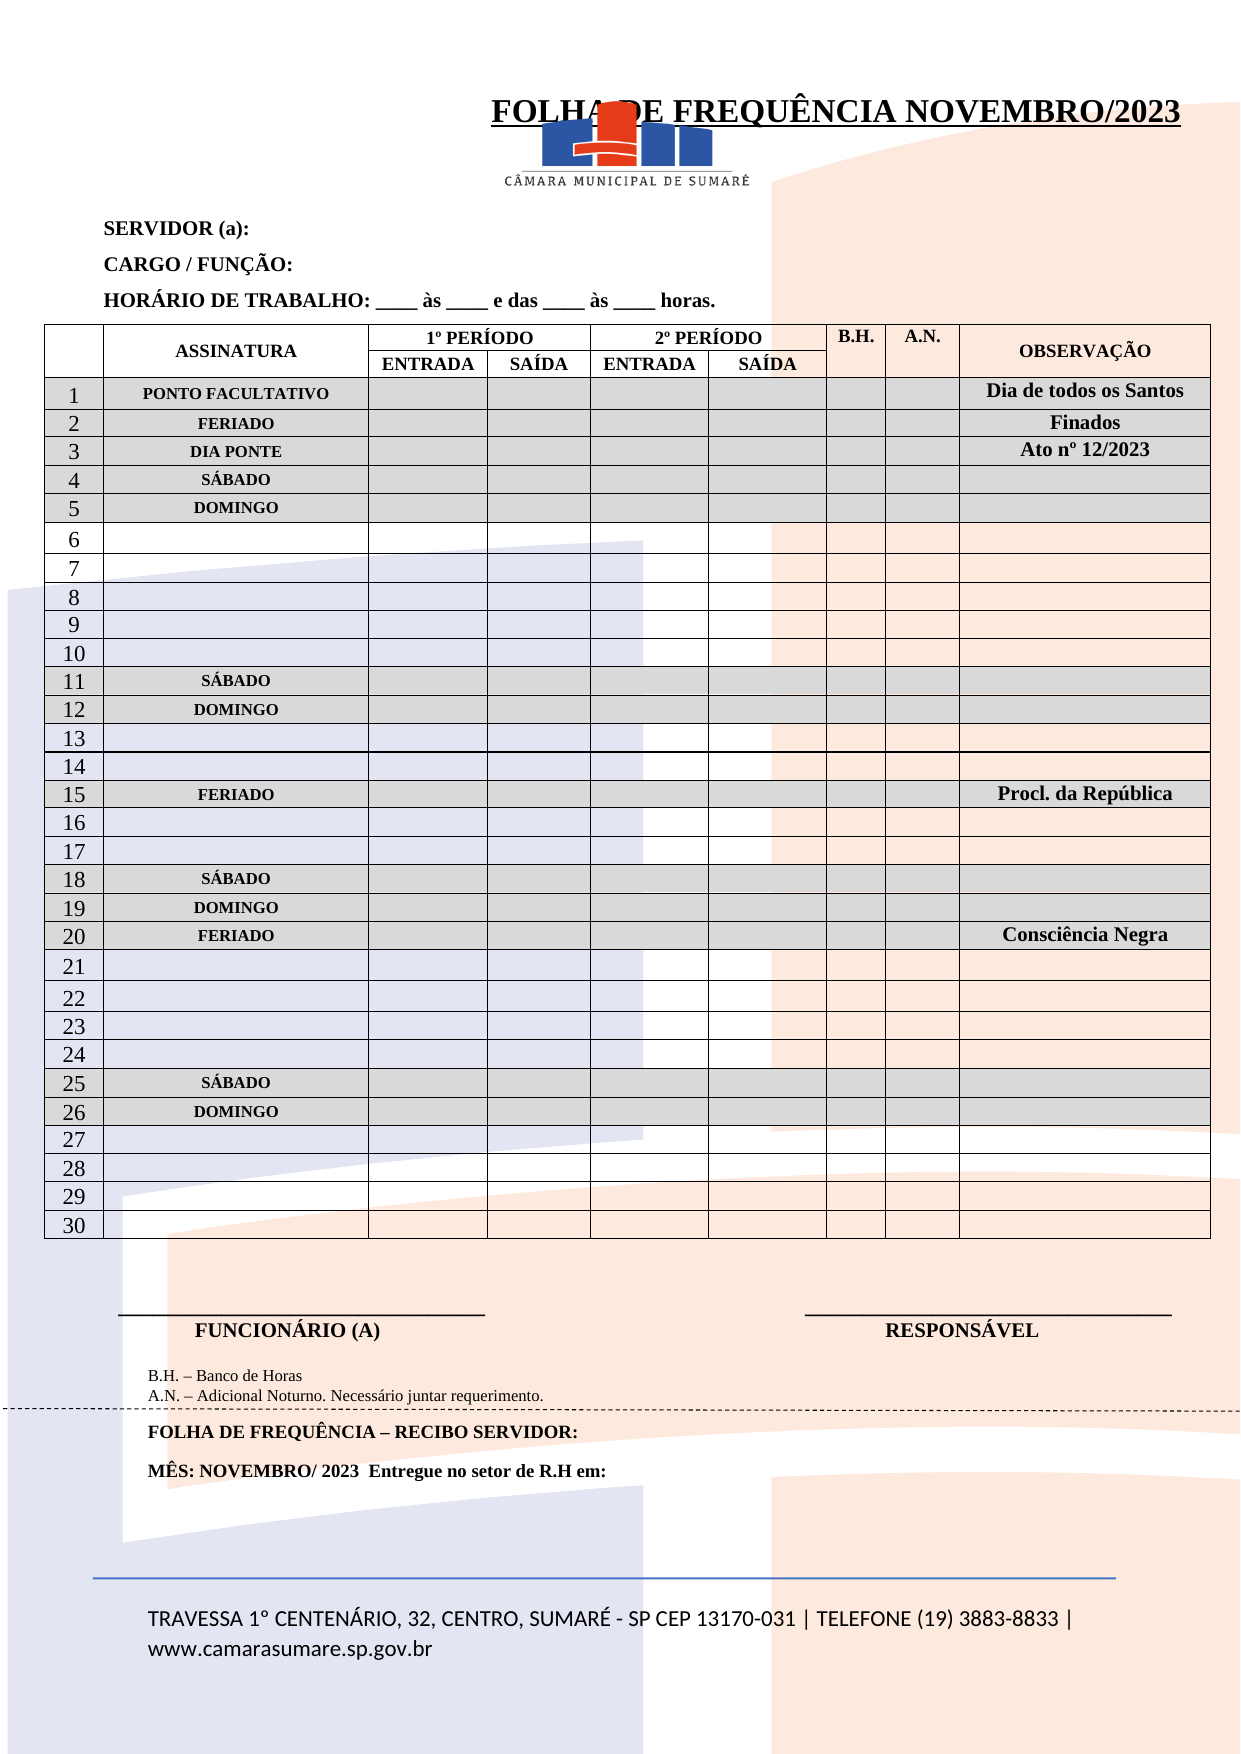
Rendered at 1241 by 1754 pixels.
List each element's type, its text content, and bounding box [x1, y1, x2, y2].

table_cell [827, 696, 885, 723]
table_cell [827, 781, 885, 807]
table_cell [960, 950, 1210, 980]
table_cell [591, 894, 708, 921]
table_cell [369, 1040, 487, 1068]
table_cell [369, 611, 487, 638]
text ________________________________ ________________________________ [118, 1292, 1181, 1318]
table_cell [886, 753, 959, 780]
table_cell [369, 1098, 487, 1125]
table_cell [488, 1098, 590, 1125]
table_cell [104, 1154, 368, 1181]
table_cell [827, 894, 885, 921]
table_cell [886, 981, 959, 1011]
table_cell [709, 950, 826, 980]
table_cell [591, 667, 708, 694]
table_cell FERIADO [104, 781, 368, 807]
table_cell [960, 865, 1210, 892]
table_cell [960, 894, 1210, 921]
table_cell SÁBADO [104, 466, 368, 493]
table_cell [709, 981, 826, 1011]
table_cell 9 [45, 611, 103, 638]
table_cell [488, 1040, 590, 1068]
table_cell Ato nº 12/2023 [960, 437, 1210, 465]
table_cell [369, 1154, 487, 1181]
table_cell [886, 554, 959, 582]
table_cell [369, 667, 487, 694]
table_cell [488, 667, 590, 694]
table_cell [369, 523, 487, 553]
text HORÁRIO DE TRABALHO: ____ às ____ e das ____ às ____ horas. [103, 288, 1107, 312]
table_cell [104, 1126, 368, 1153]
table_cell [591, 583, 708, 610]
table_cell [709, 639, 826, 666]
table_cell [709, 1098, 826, 1125]
table_cell [488, 1012, 590, 1039]
table_cell [369, 494, 487, 522]
table_cell [886, 781, 959, 807]
table_cell [827, 1126, 885, 1153]
table_cell [709, 410, 826, 436]
table_cell 2 [45, 410, 103, 436]
table_header 1º PERÍODO [369, 325, 590, 350]
table_cell [960, 523, 1210, 553]
table_cell [827, 583, 885, 610]
table_cell [709, 781, 826, 807]
table_cell 10 [45, 639, 103, 666]
table_cell [591, 494, 708, 522]
table_cell [591, 753, 708, 780]
table_cell [591, 410, 708, 436]
table_cell [709, 1182, 826, 1209]
table_cell [488, 922, 590, 949]
table_cell [488, 696, 590, 723]
table_cell [488, 378, 590, 409]
table_header 2º PERÍODO [591, 325, 826, 350]
table_cell [960, 981, 1210, 1011]
table_cell [369, 1211, 487, 1238]
table_cell [886, 1012, 959, 1039]
table_cell [827, 724, 885, 751]
table_cell 19 [45, 894, 103, 921]
table_cell [591, 437, 708, 465]
table_cell [369, 1012, 487, 1039]
table_cell DOMINGO [104, 494, 368, 522]
table_cell [488, 583, 590, 610]
table_cell [827, 1012, 885, 1039]
table_cell 28 [45, 1154, 103, 1181]
table_cell [960, 1012, 1210, 1039]
table_cell [369, 437, 487, 465]
table_cell [369, 1182, 487, 1209]
table_cell [591, 1098, 708, 1125]
table_cell [886, 724, 959, 751]
table_cell [827, 1098, 885, 1125]
table_cell Consciência Negra [960, 922, 1210, 949]
table_cell 17 [45, 837, 103, 864]
table_cell [591, 1012, 708, 1039]
table_cell [827, 410, 885, 436]
table_cell [827, 1211, 885, 1238]
table_cell [488, 466, 590, 493]
table_cell [369, 554, 487, 582]
table_cell [827, 611, 885, 638]
table_cell [886, 523, 959, 553]
table_cell [488, 523, 590, 553]
table_cell 12 [45, 696, 103, 723]
table_cell [886, 611, 959, 638]
table_cell [104, 1012, 368, 1039]
table_cell [488, 1211, 590, 1238]
table_cell [104, 611, 368, 638]
table_cell [591, 1040, 708, 1068]
table_cell [369, 1069, 487, 1097]
table_cell DOMINGO [104, 696, 368, 723]
table_cell [591, 1182, 708, 1209]
table_cell [709, 611, 826, 638]
table_cell SAÍDA [709, 351, 826, 377]
table_cell [104, 1040, 368, 1068]
table_cell [488, 894, 590, 921]
table_cell [591, 554, 708, 582]
table_cell Dia de todos os Santos [960, 378, 1210, 409]
table_cell 11 [45, 667, 103, 694]
table_cell 24 [45, 1040, 103, 1068]
table_cell [886, 865, 959, 892]
table_cell [886, 667, 959, 694]
table_cell [591, 466, 708, 493]
table_cell [709, 753, 826, 780]
table_cell [886, 950, 959, 980]
table_cell [369, 753, 487, 780]
table_cell [886, 1211, 959, 1238]
table_cell FERIADO [104, 922, 368, 949]
text MÊS: NOVEMBRO/ 2023 Entregue no setor de R.H em: [148, 1459, 620, 1481]
table_cell [709, 696, 826, 723]
table_cell [886, 1069, 959, 1097]
table_cell SÁBADO [104, 667, 368, 694]
table_cell [369, 724, 487, 751]
table_cell [886, 696, 959, 723]
table_cell Procl. da República [960, 781, 1210, 807]
table_cell DOMINGO [104, 1098, 368, 1125]
table_cell [591, 837, 708, 864]
table_cell [709, 667, 826, 694]
table_cell [960, 667, 1210, 694]
table_cell [369, 865, 487, 892]
table_cell [886, 1182, 959, 1209]
table_cell [709, 1069, 826, 1097]
text CARGO / FUNÇÃO: [103, 252, 1107, 276]
table_cell FERIADO [104, 410, 368, 436]
table_cell [709, 837, 826, 864]
table_cell [591, 378, 708, 409]
table_cell [886, 894, 959, 921]
table_cell 4 [45, 466, 103, 493]
table_cell [886, 639, 959, 666]
table_cell [369, 922, 487, 949]
table_cell [709, 583, 826, 610]
table_cell DOMINGO [104, 894, 368, 921]
table_cell 18 [45, 865, 103, 892]
table_cell 8 [45, 583, 103, 610]
table_cell [591, 1154, 708, 1181]
table_cell [827, 437, 885, 465]
table_cell [709, 466, 826, 493]
table_cell [960, 724, 1210, 751]
table_cell ENTRADA [591, 351, 708, 377]
table_cell [709, 1126, 826, 1153]
table_cell 30 [45, 1211, 103, 1238]
table_cell [104, 753, 368, 780]
table_cell ENTRADA [369, 351, 487, 377]
table_cell [960, 639, 1210, 666]
table_cell [827, 808, 885, 836]
table_cell [886, 808, 959, 836]
table_cell [827, 981, 885, 1011]
table_cell [709, 437, 826, 465]
table_cell [960, 696, 1210, 723]
table_cell [886, 1126, 959, 1153]
table_cell [886, 1098, 959, 1125]
table_cell [827, 922, 885, 949]
table_cell [591, 639, 708, 666]
table_cell [369, 410, 487, 436]
table_cell [886, 837, 959, 864]
table_cell [709, 808, 826, 836]
table_cell 22 [45, 981, 103, 1011]
table_cell [960, 1098, 1210, 1125]
table_cell [369, 894, 487, 921]
table_cell 5 [45, 494, 103, 522]
table_cell [591, 950, 708, 980]
table_cell [886, 583, 959, 610]
table_cell [591, 781, 708, 807]
table_cell [488, 981, 590, 1011]
table_cell Finados [960, 410, 1210, 436]
table_cell 25 [45, 1069, 103, 1097]
table_cell [369, 1126, 487, 1153]
table_cell 6 [45, 523, 103, 553]
table_cell 16 [45, 808, 103, 836]
table_cell [488, 494, 590, 522]
table_cell SÁBADO [104, 1069, 368, 1097]
text B.H. – Banco de Horas A.N. – Adicional Noturno. Necessário juntar requerimento. [148, 1342, 620, 1404]
table_cell [488, 1069, 590, 1097]
table_cell [709, 1154, 826, 1181]
table_cell [886, 1154, 959, 1181]
table_cell [591, 981, 708, 1011]
table_cell [827, 753, 885, 780]
table_cell [369, 781, 487, 807]
table_cell [886, 466, 959, 493]
table_cell [369, 808, 487, 836]
text FOLHA DE FREQUÊNCIA – RECIBO SERVIDOR: [148, 1421, 620, 1443]
table_cell PONTO FACULTATIVO [104, 378, 368, 409]
table_cell [827, 523, 885, 553]
table_cell [369, 950, 487, 980]
table_cell [886, 922, 959, 949]
table_cell [591, 808, 708, 836]
table_cell [488, 865, 590, 892]
table_cell [709, 724, 826, 751]
table_cell [369, 466, 487, 493]
table_cell [960, 466, 1210, 493]
table_cell [709, 1211, 826, 1238]
table_cell [369, 639, 487, 666]
table_cell [960, 1154, 1210, 1181]
table_cell [488, 781, 590, 807]
table_cell SAÍDA [488, 351, 590, 377]
table_header ASSINATURA [104, 325, 368, 377]
table_cell [960, 753, 1210, 780]
table_cell [827, 837, 885, 864]
table_cell [369, 837, 487, 864]
table_cell [104, 981, 368, 1011]
table_cell [104, 554, 368, 582]
table_header OBSERVAÇÃO [960, 325, 1210, 377]
table_cell [709, 894, 826, 921]
table_cell 29 [45, 1182, 103, 1209]
table_cell [709, 1040, 826, 1068]
table_cell [827, 639, 885, 666]
table_cell [104, 950, 368, 980]
table_cell [591, 696, 708, 723]
table_cell [104, 523, 368, 553]
table_header [45, 325, 103, 377]
table_cell [827, 1040, 885, 1068]
table_cell [591, 1126, 708, 1153]
table_cell [591, 865, 708, 892]
text FUNCIONÁRIO (A) RESPONSÁVEL [148, 1318, 1107, 1342]
table_header B.H. [827, 325, 885, 377]
text SERVIDOR (a): [103, 216, 1107, 240]
table_cell 3 [45, 437, 103, 465]
table_cell [886, 1040, 959, 1068]
table_cell [709, 523, 826, 553]
table_cell [591, 724, 708, 751]
table_cell [488, 837, 590, 864]
table_cell [960, 1069, 1210, 1097]
table_cell [960, 808, 1210, 836]
table_cell [886, 378, 959, 409]
table_cell DIA PONTE [104, 437, 368, 465]
table_cell 14 [45, 753, 103, 780]
table_cell [709, 1012, 826, 1039]
table_cell [488, 437, 590, 465]
table_cell 1 [45, 378, 103, 409]
table_cell [709, 378, 826, 409]
table_cell [104, 1211, 368, 1238]
table_cell [488, 410, 590, 436]
table_cell [960, 837, 1210, 864]
table_cell [488, 724, 590, 751]
table_cell 23 [45, 1012, 103, 1039]
table_cell [104, 1182, 368, 1209]
table_cell [960, 1211, 1210, 1238]
table_cell [369, 583, 487, 610]
table_cell [488, 950, 590, 980]
table_cell [827, 1154, 885, 1181]
table_cell 26 [45, 1098, 103, 1125]
table_cell [827, 554, 885, 582]
table_cell [104, 808, 368, 836]
table_cell [591, 1211, 708, 1238]
table_header A.N. [886, 325, 959, 377]
table_cell [591, 611, 708, 638]
table_cell 27 [45, 1126, 103, 1153]
table_cell [488, 611, 590, 638]
table_cell [591, 1069, 708, 1097]
table_cell [827, 494, 885, 522]
table_cell [827, 378, 885, 409]
table_cell [709, 554, 826, 582]
table_cell [369, 981, 487, 1011]
table_cell 20 [45, 922, 103, 949]
table_cell [827, 1182, 885, 1209]
table_cell [827, 865, 885, 892]
table_cell [104, 583, 368, 610]
table_cell [488, 753, 590, 780]
table_cell 21 [45, 950, 103, 980]
table_cell [369, 378, 487, 409]
table_cell [591, 523, 708, 553]
table_cell [369, 696, 487, 723]
table_cell [488, 639, 590, 666]
table_cell [960, 583, 1210, 610]
table_cell 13 [45, 724, 103, 751]
table_cell [960, 494, 1210, 522]
table_cell [960, 1040, 1210, 1068]
table_cell [886, 494, 959, 522]
table_cell 15 [45, 781, 103, 807]
table_cell SÁBADO [104, 865, 368, 892]
table_cell [709, 922, 826, 949]
table_cell [709, 865, 826, 892]
table_cell [488, 554, 590, 582]
table_cell [960, 1126, 1210, 1153]
table_cell [960, 611, 1210, 638]
table_cell [827, 950, 885, 980]
table_cell [488, 1154, 590, 1181]
table_cell [827, 466, 885, 493]
table_cell [104, 837, 368, 864]
table_cell [591, 922, 708, 949]
table_cell [886, 437, 959, 465]
table_cell [960, 1182, 1210, 1209]
table_cell [488, 1182, 590, 1209]
table_cell [827, 1069, 885, 1097]
table_cell [104, 639, 368, 666]
table_cell [960, 554, 1210, 582]
table_cell [488, 808, 590, 836]
picture [504, 101, 751, 188]
table_cell [488, 1126, 590, 1153]
table_cell [827, 667, 885, 694]
table_cell [104, 724, 368, 751]
table_cell [709, 494, 826, 522]
table_cell 7 [45, 554, 103, 582]
table_cell [886, 410, 959, 436]
